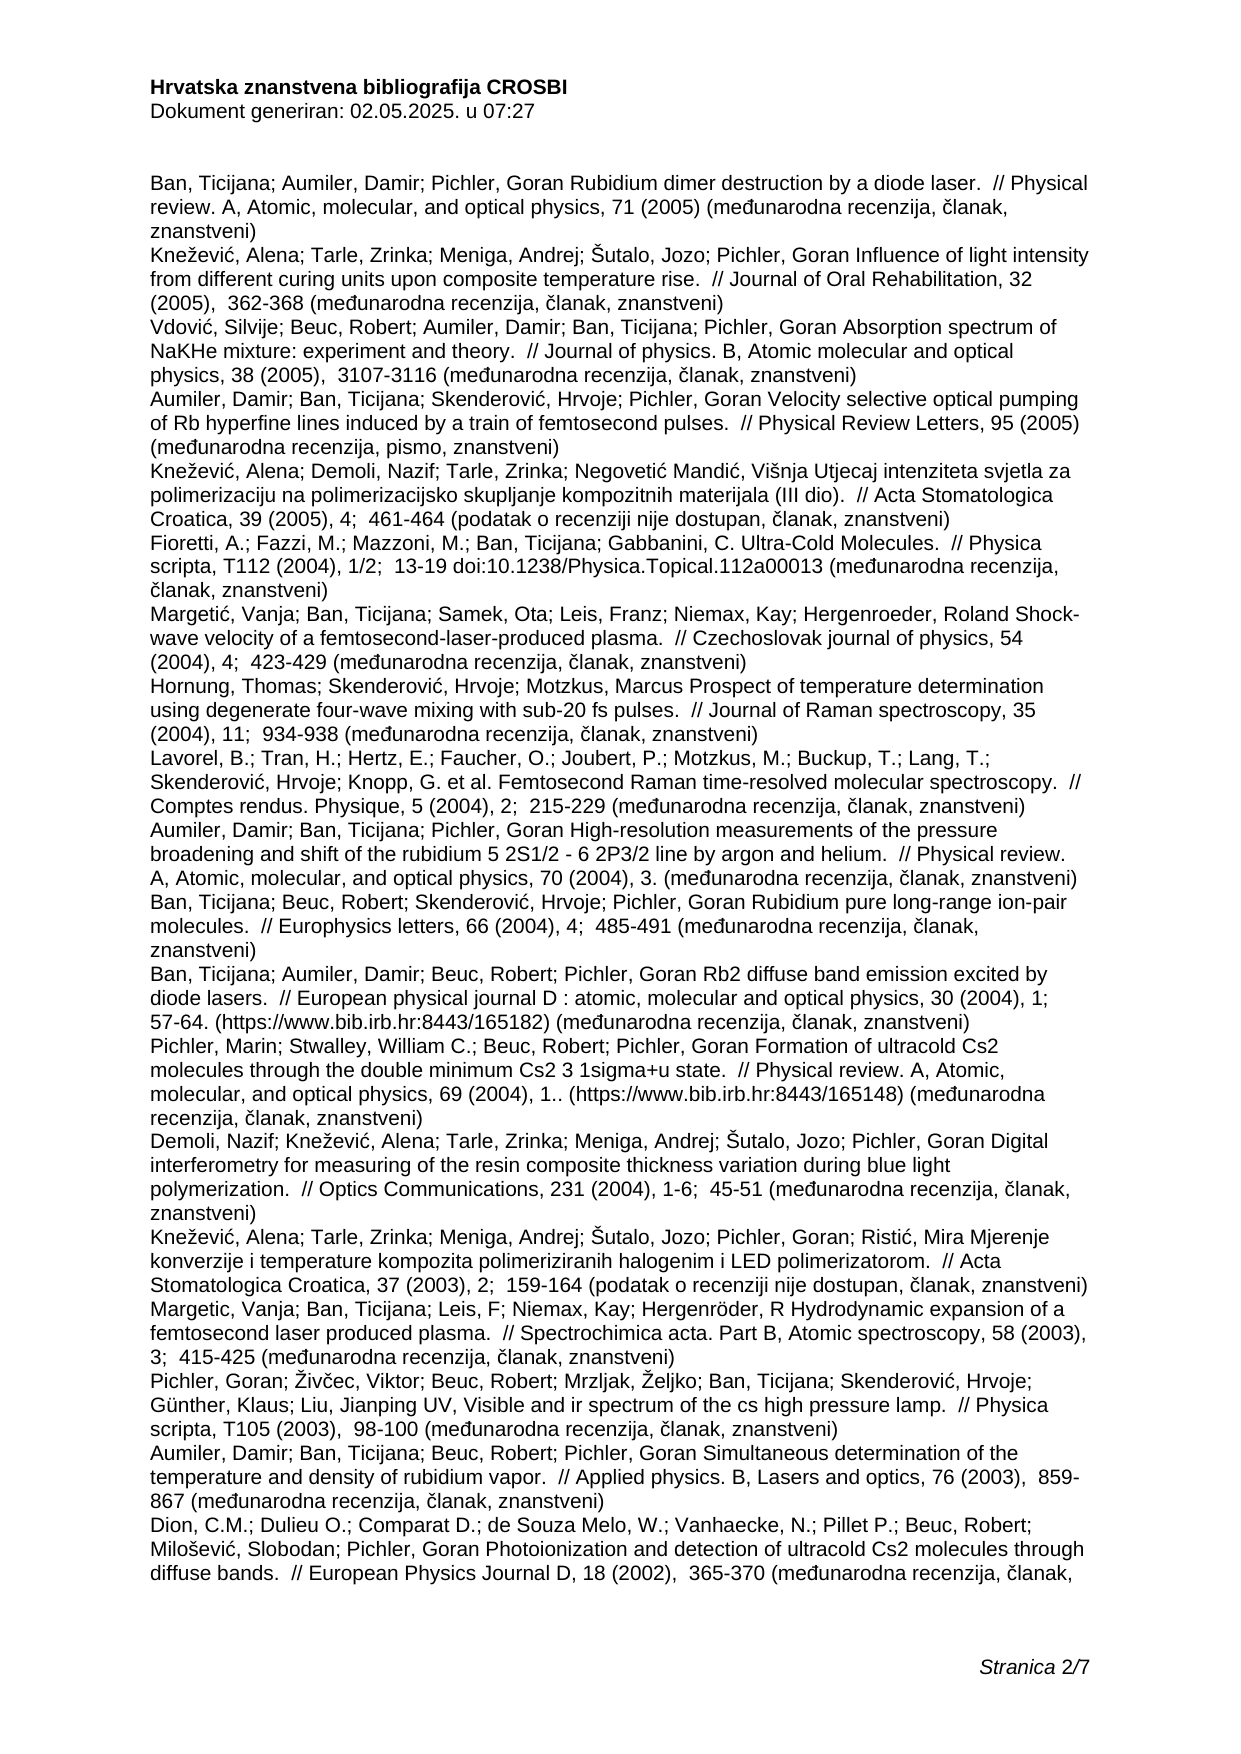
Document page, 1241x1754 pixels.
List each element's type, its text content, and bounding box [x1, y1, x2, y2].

text Knežević, Alena; Tarle, Zrinka; Meniga, Andrej; Šutalo, Jozo; Pichler, Goran; Ristić, Mira [150, 1225, 1090, 1297]
text Aumiler, Damir; Ban, Ticijana; Pichler, Goran [150, 818, 1090, 890]
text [150, 1513, 1090, 1584]
text Knežević, Alena; Demoli, Nazif; Tarle, Zrinka; Negovetić Mandić, Višnja [150, 458, 1090, 530]
text Lavorel, B.; Tran, H.; Hertz, E.; Faucher, O.; Joubert, P.; Motzkus, M.; Buckup, T.; Lang, T.; Skenderović, Hrvoje; Knopp, G. et al. [150, 746, 1090, 818]
text Aumiler, Damir; Ban, Ticijana; Skenderović, Hrvoje; Pichler, Goran [150, 387, 1090, 458]
text Knežević, Alena; Tarle, Zrinka; Meniga, Andrej; Šutalo, Jozo; Pichler, Goran [150, 243, 1090, 315]
text Ban, Ticijana; Aumiler, Damir; Pichler, Goran [150, 171, 1090, 243]
text Demoli, Nazif; Knežević, Alena; Tarle, Zrinka; Meniga, Andrej; Šutalo, Jozo; Pichler, Goran [150, 1129, 1090, 1225]
text Ban, Ticijana; Aumiler, Damir; Beuc, Robert; Pichler, Goran [150, 962, 1090, 1033]
text Aumiler, Damir; Ban, Ticijana; Beuc, Robert; Pichler, Goran [150, 1441, 1090, 1513]
text Hornung, Thomas; Skenderović, Hrvoje; Motzkus, Marcus [150, 674, 1090, 746]
text Fioretti, A.; Fazzi, M.; Mazzoni, M.; Ban, Ticijana; Gabbanini, C. [150, 530, 1090, 602]
text Margetic, Vanja; Ban, Ticijana; Leis, F; Niemax, Kay; Hergenröder, R [150, 1297, 1090, 1369]
text Pichler, Marin; Stwalley, William C.; Beuc, Robert; Pichler, Goran [150, 1033, 1090, 1129]
text Vdović, Silvije; Beuc, Robert; Aumiler, Damir; Ban, Ticijana; Pichler, Goran [150, 315, 1090, 387]
text Ban, Ticijana; Beuc, Robert; Skenderović, Hrvoje; Pichler, Goran [150, 890, 1090, 962]
text Margetić, Vanja; Ban, Ticijana; Samek, Ota; Leis, Franz; Niemax, Kay; Hergenroeder, Roland [150, 602, 1090, 674]
text Pichler, Goran; Živčec, Viktor; Beuc, Robert; Mrzljak, Željko; Ban, Ticijana; Skenderović, Hrvoje; Günther, Klaus; Liu, Jianping [150, 1369, 1090, 1441]
